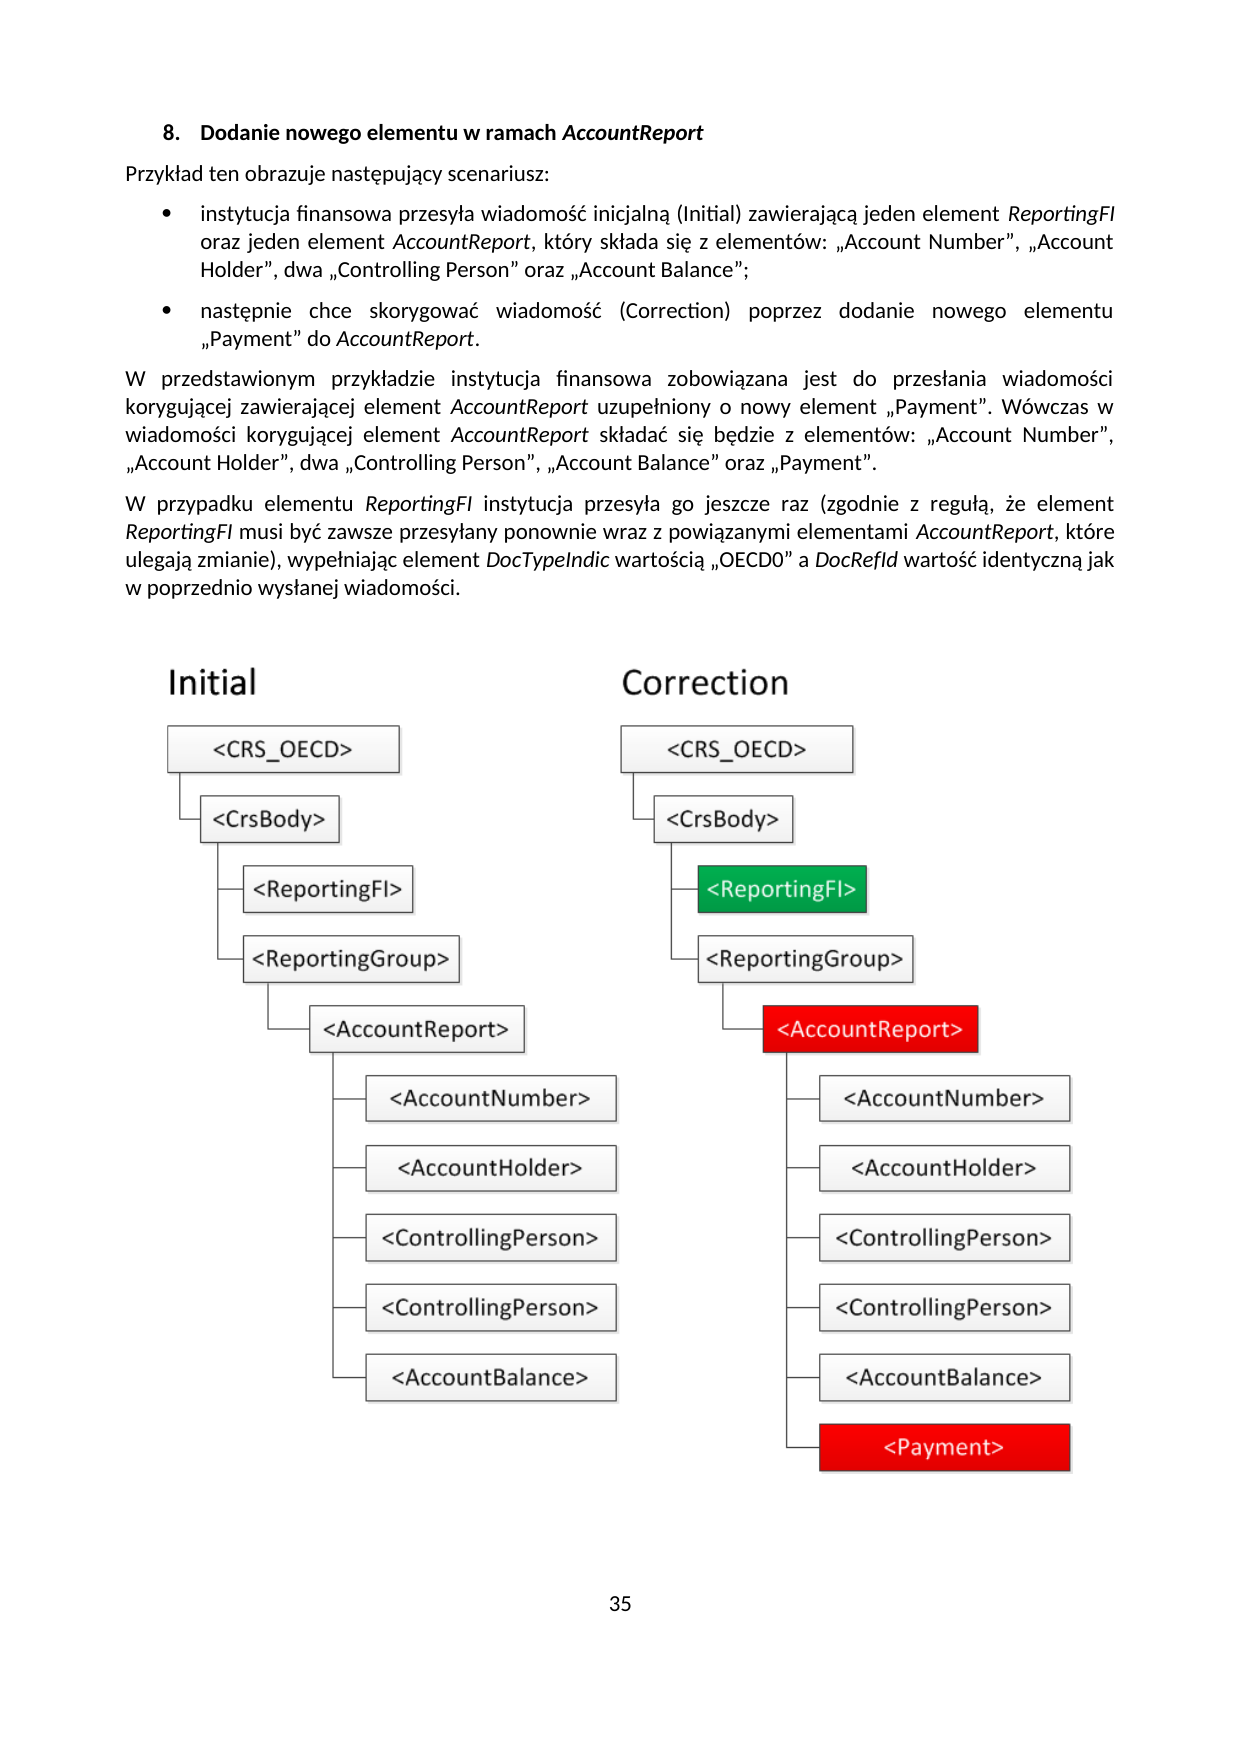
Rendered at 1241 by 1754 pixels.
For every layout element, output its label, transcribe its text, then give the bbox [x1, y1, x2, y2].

picture [167, 653, 1073, 1474]
text Przykład ten obrazuje następujący scenariusz: [125, 159, 1115, 187]
text W przedstawionym przykładzie instytucja finansowa zobowiązana jest do przesłania wiadomości korygującej zawierającej element AccountReport uzupełniony o nowy element „Payment”. Wówczas w wiadomości korygującej element AccountReport składać się będzie z elementów: „Account Number”, „Account Holder”, dwa „Controlling Person”, „Account Balance” oraz „Payment”. [125, 364, 1115, 476]
list następnie chce skorygować wiadomość (Correction) poprzez dodanie nowego elementu „Payment” do AccountReport. [163, 296, 1115, 352]
text W przypadku elementu ReportingFI instytucja przesyła go jeszcze raz (zgodnie z regułą, że element ReportingFI musi być zawsze przesyłany ponownie wraz z powiązanymi elementami AccountReport, które ulegają zmianie), wypełniając element DocTypeIndic wartością „OECD0” a DocRefId wartość identyczną jak w poprzednio wysłanej wiadomości. [125, 489, 1115, 601]
list Dodanie nowego elementu w ramach AccountReport [163, 118, 1115, 146]
list instytucja finansowa przesyła wiadomość inicjalną (Initial) zawierającą jeden element ReportingFI oraz jeden element AccountReport, który składa się z elementów: „Account Number”, „Account Holder”, dwa „Controlling Person” oraz „Account Balance”; [163, 199, 1115, 283]
